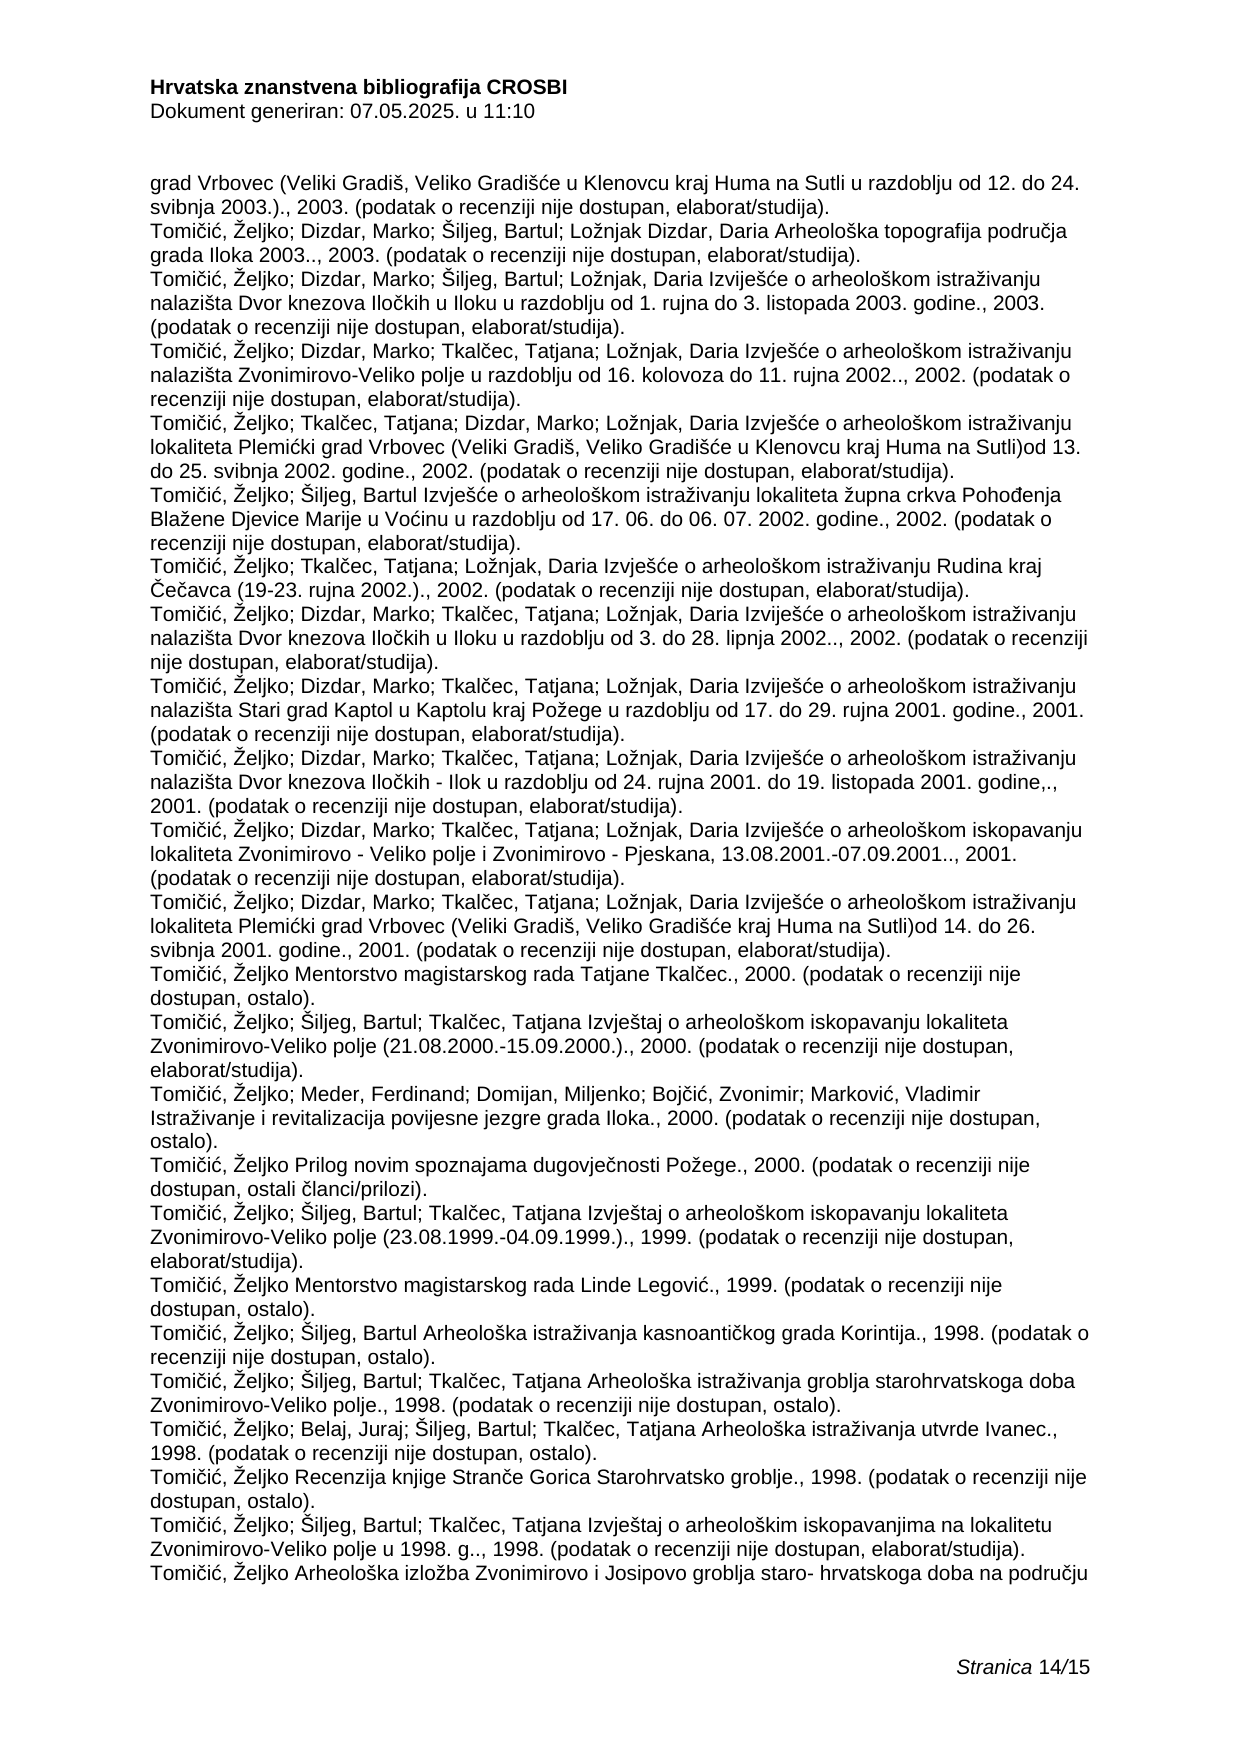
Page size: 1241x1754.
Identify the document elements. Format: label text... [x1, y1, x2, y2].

text Tomičić, Željko; Dizdar, Marko; Tkalčec, Tatjana; Ložnjak, Daria [150, 746, 1090, 818]
text Tomičić, Željko; Šiljeg, Bartul [150, 1321, 1090, 1369]
text Tomičić, Željko [150, 962, 1090, 1009]
text Tomičić, Željko; Belaj, Juraj; Šiljeg, Bartul; Tkalčec, Tatjana [150, 1417, 1090, 1465]
text Tomičić, Željko; Dizdar, Marko; Tkalčec, Tatjana; Ložnjak, Daria [150, 818, 1090, 890]
text Tomičić, Željko [150, 1561, 1090, 1584]
text Tomičić, Željko [150, 1273, 1090, 1321]
text Tomičić, Željko; Tkalčec, Tatjana; Ložnjak, Daria [150, 554, 1090, 602]
text Tomičić, Željko; Šiljeg, Bartul; Tkalčec, Tatjana [150, 1009, 1090, 1081]
text Tomičić, Željko; Dizdar, Marko; Tkalčec, Tatjana; Ložnjak, Daria [150, 674, 1090, 746]
text Tomičić, Željko; Meder, Ferdinand; Domijan, Miljenko; Bojčić, Zvonimir; Marković, Vladimir [150, 1081, 1090, 1153]
text Tomičić, Željko; Tkalčec, Tatjana; Dizdar, Marko; Ložnjak, Daria [150, 411, 1090, 482]
text Tomičić, Željko; Dizdar, Marko; Šiljeg, Bartul; Ložnjak, Daria [150, 267, 1090, 339]
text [150, 171, 1090, 219]
text Tomičić, Željko; Dizdar, Marko; Tkalčec, Tatjana; Ložnjak, Daria [150, 602, 1090, 674]
text Tomičić, Željko [150, 1465, 1090, 1513]
text Tomičić, Željko; Dizdar, Marko; Tkalčec, Tatjana; Ložnjak, Daria [150, 890, 1090, 962]
text Tomičić, Željko; Šiljeg, Bartul; Tkalčec, Tatjana [150, 1201, 1090, 1273]
text Tomičić, Željko; Šiljeg, Bartul; Tkalčec, Tatjana [150, 1369, 1090, 1417]
text Tomičić, Željko; Dizdar, Marko; Tkalčec, Tatjana; Ložnjak, Daria [150, 339, 1090, 411]
text Tomičić, Željko; Šiljeg, Bartul [150, 482, 1090, 554]
text Tomičić, Željko; Šiljeg, Bartul; Tkalčec, Tatjana [150, 1513, 1090, 1561]
text Tomičić, Željko [150, 1153, 1090, 1201]
text Tomičić, Željko; Dizdar, Marko; Šiljeg, Bartul; Ložnjak Dizdar, Daria [150, 219, 1090, 267]
